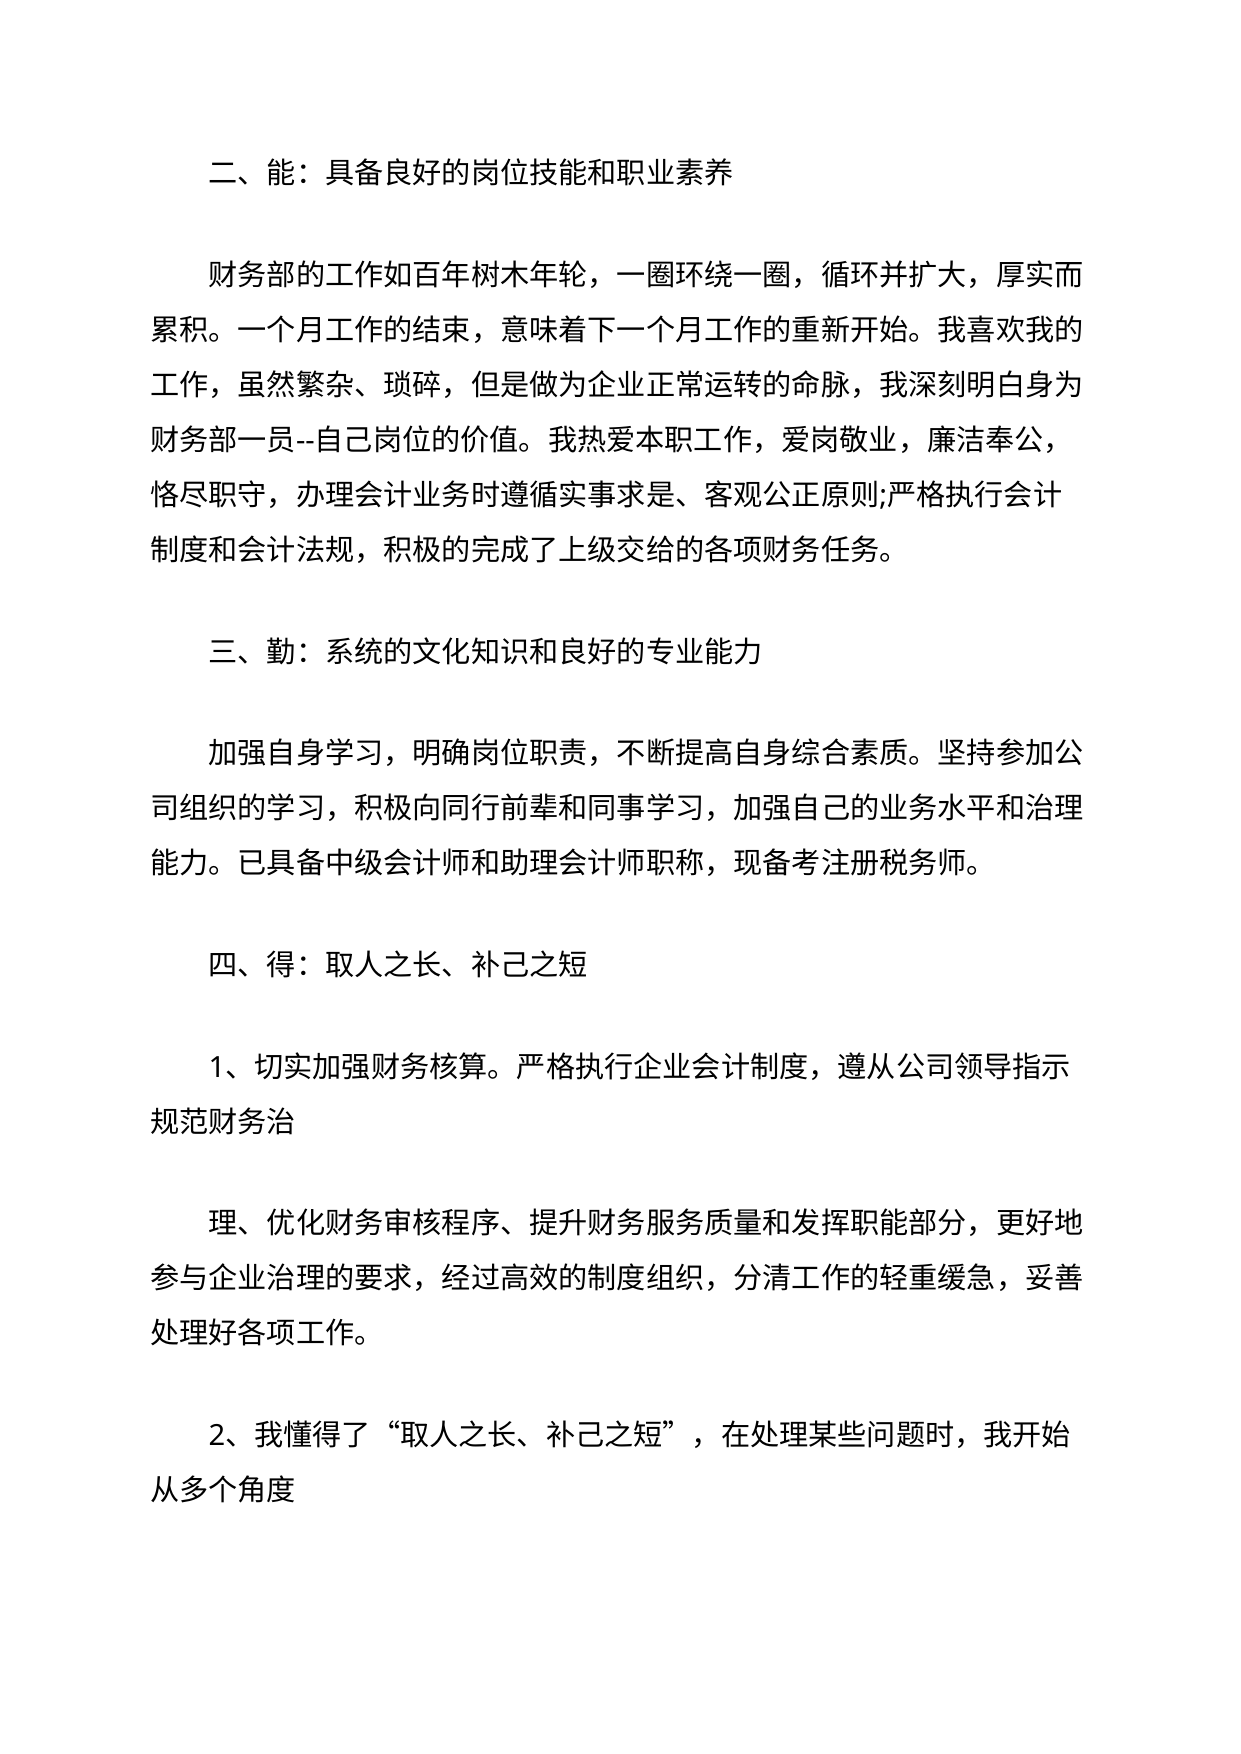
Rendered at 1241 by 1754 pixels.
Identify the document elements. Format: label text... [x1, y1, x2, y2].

text 2、我懂得了“取人之长、补己之短”，在处理某些问题时，我开始从多个角度 [150, 1412, 1090, 1509]
text 1、切实加强财务核算。严格执行企业会计制度，遵从公司领导指示规范财务治 [150, 1043, 1090, 1141]
text 三、勤：系统的文化知识和良好的专业能力 [150, 628, 1090, 671]
text 财务部的工作如百年树木年轮，一圈环绕一圈，循环并扩大，厚实而累积。一个月工作的结束，意味着下一个月工作的重新开始。我喜欢我的工作，虽然繁杂、琐碎，但是做为企业正常运转的命脉，我深刻明白身为财务部一员--自己岗位的价值。我热爱本职工作，爱岗敬业，廉洁奉公，恪尽职守，办理会计业务时遵循实事求是、客观公正原则;严格执行会计制度和会计法规，积极的完成了上级交给的各项财务任务。 [150, 252, 1090, 569]
text 四、得：取人之长、补己之短 [150, 942, 1090, 984]
text 加强自身学习，明确岗位职责，不断提高自身综合素质。坚持参加公司组织的学习，积极向同行前辈和同事学习，加强自己的业务水平和治理能力。已具备中级会计师和助理会计师职称，现备考注册税务师。 [150, 730, 1090, 882]
text 二、能：具备良好的岗位技能和职业素养 [150, 150, 1090, 192]
text 理、优化财务审核程序、提升财务服务质量和发挥职能部分，更好地参与企业治理的要求，经过高效的制度组织，分清工作的轻重缓急，妥善处理好各项工作。 [150, 1200, 1090, 1352]
